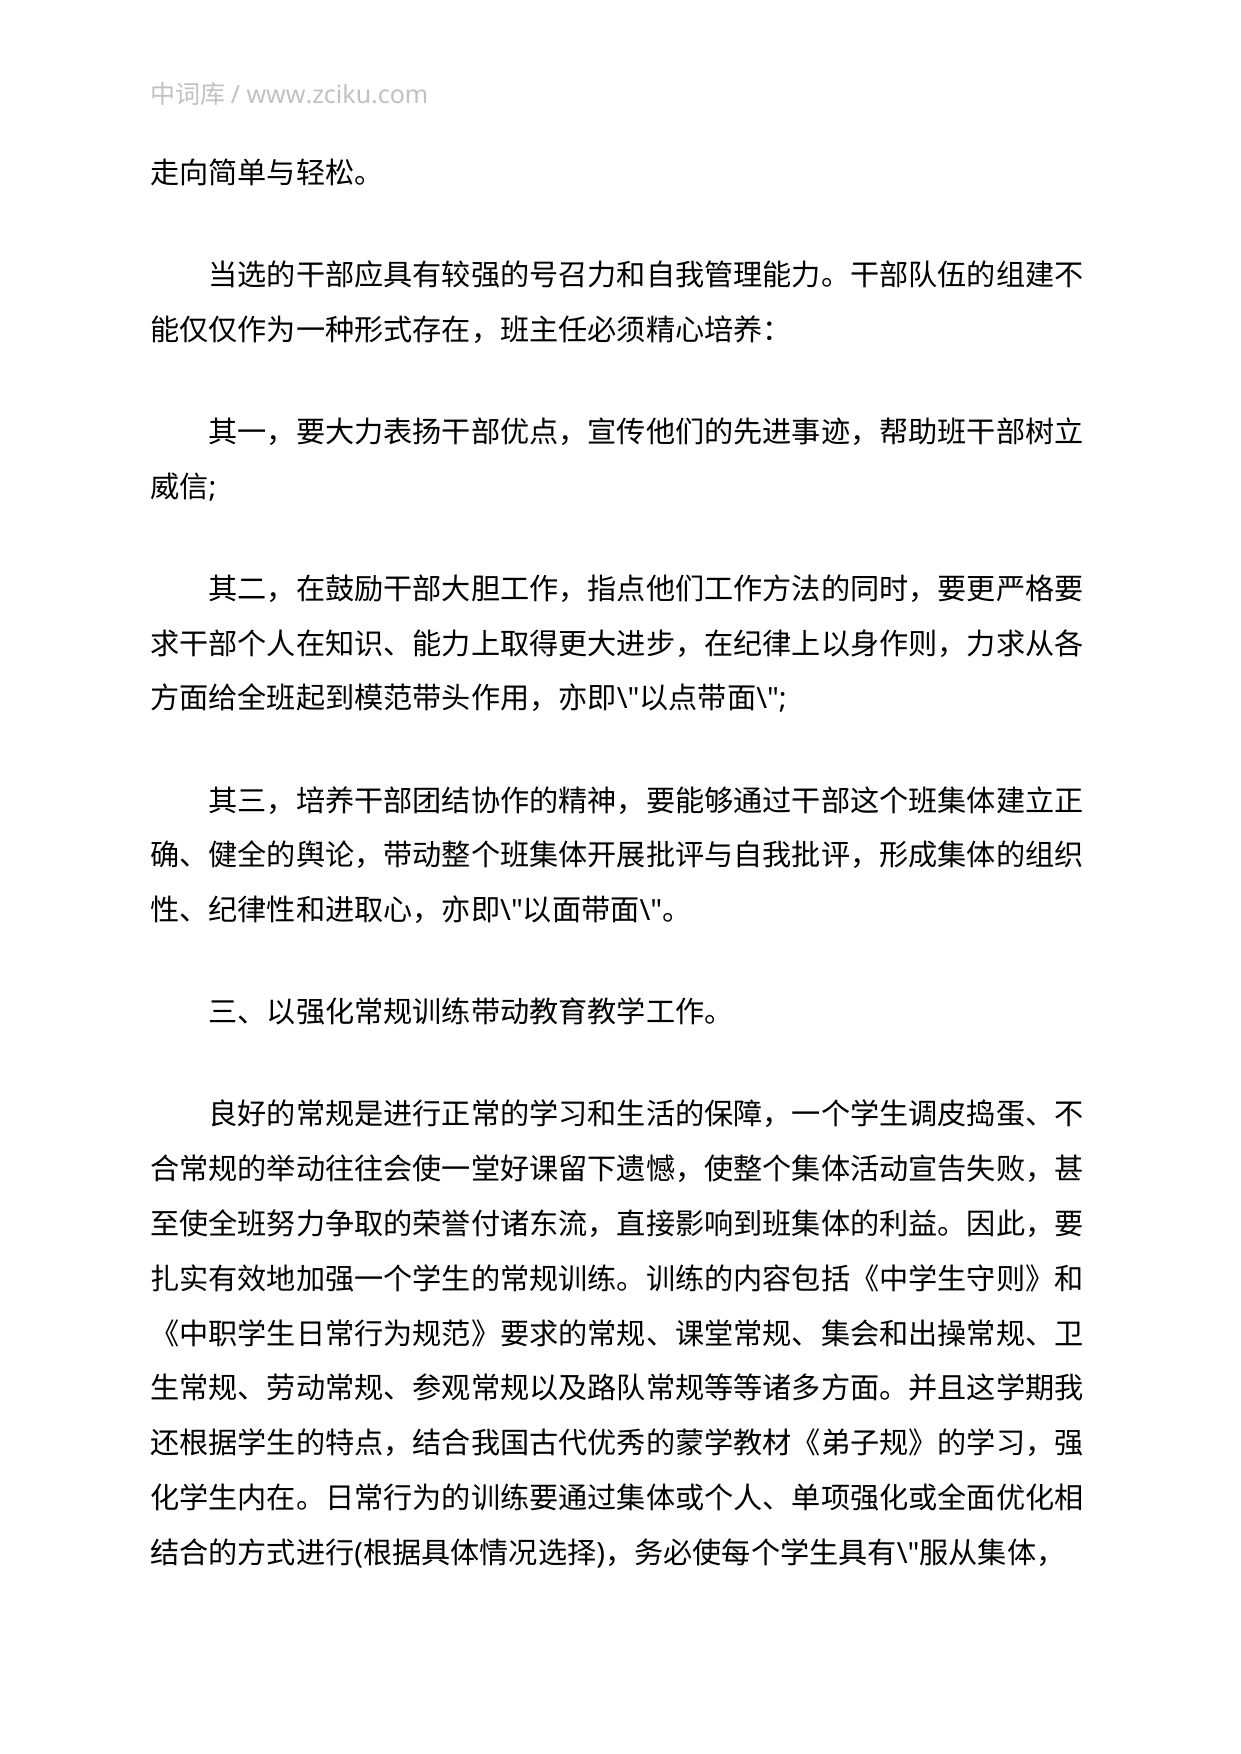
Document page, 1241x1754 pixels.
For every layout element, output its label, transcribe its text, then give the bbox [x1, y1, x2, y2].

text 三、以强化常规训练带动教育教学工作。 [150, 989, 1090, 1031]
text 其一，要大力表扬干部优点，宣传他们的先进事迹，帮助班干部树立威信; [150, 408, 1090, 506]
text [150, 150, 1090, 192]
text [150, 1091, 1090, 1572]
text 其三，培养干部团结协作的精神，要能够通过干部这个班集体建立正确、健全的舆论，带动整个班集体开展批评与自我批评，形成集体的组织性、纪律性和进取心，亦即\"以面带面\"。 [150, 777, 1090, 929]
text 当选的干部应具有较强的号召力和自我管理能力。干部队伍的组建不能仅仅作为一种形式存在，班主任必须精心培养： [150, 252, 1090, 349]
text 其二，在鼓励干部大胆工作，指点他们工作方法的同时，要更严格要求干部个人在知识、能力上取得更大进步，在纪律上以身作则，力求从各方面给全班起到模范带头作用，亦即\"以点带面\"; [150, 565, 1090, 717]
